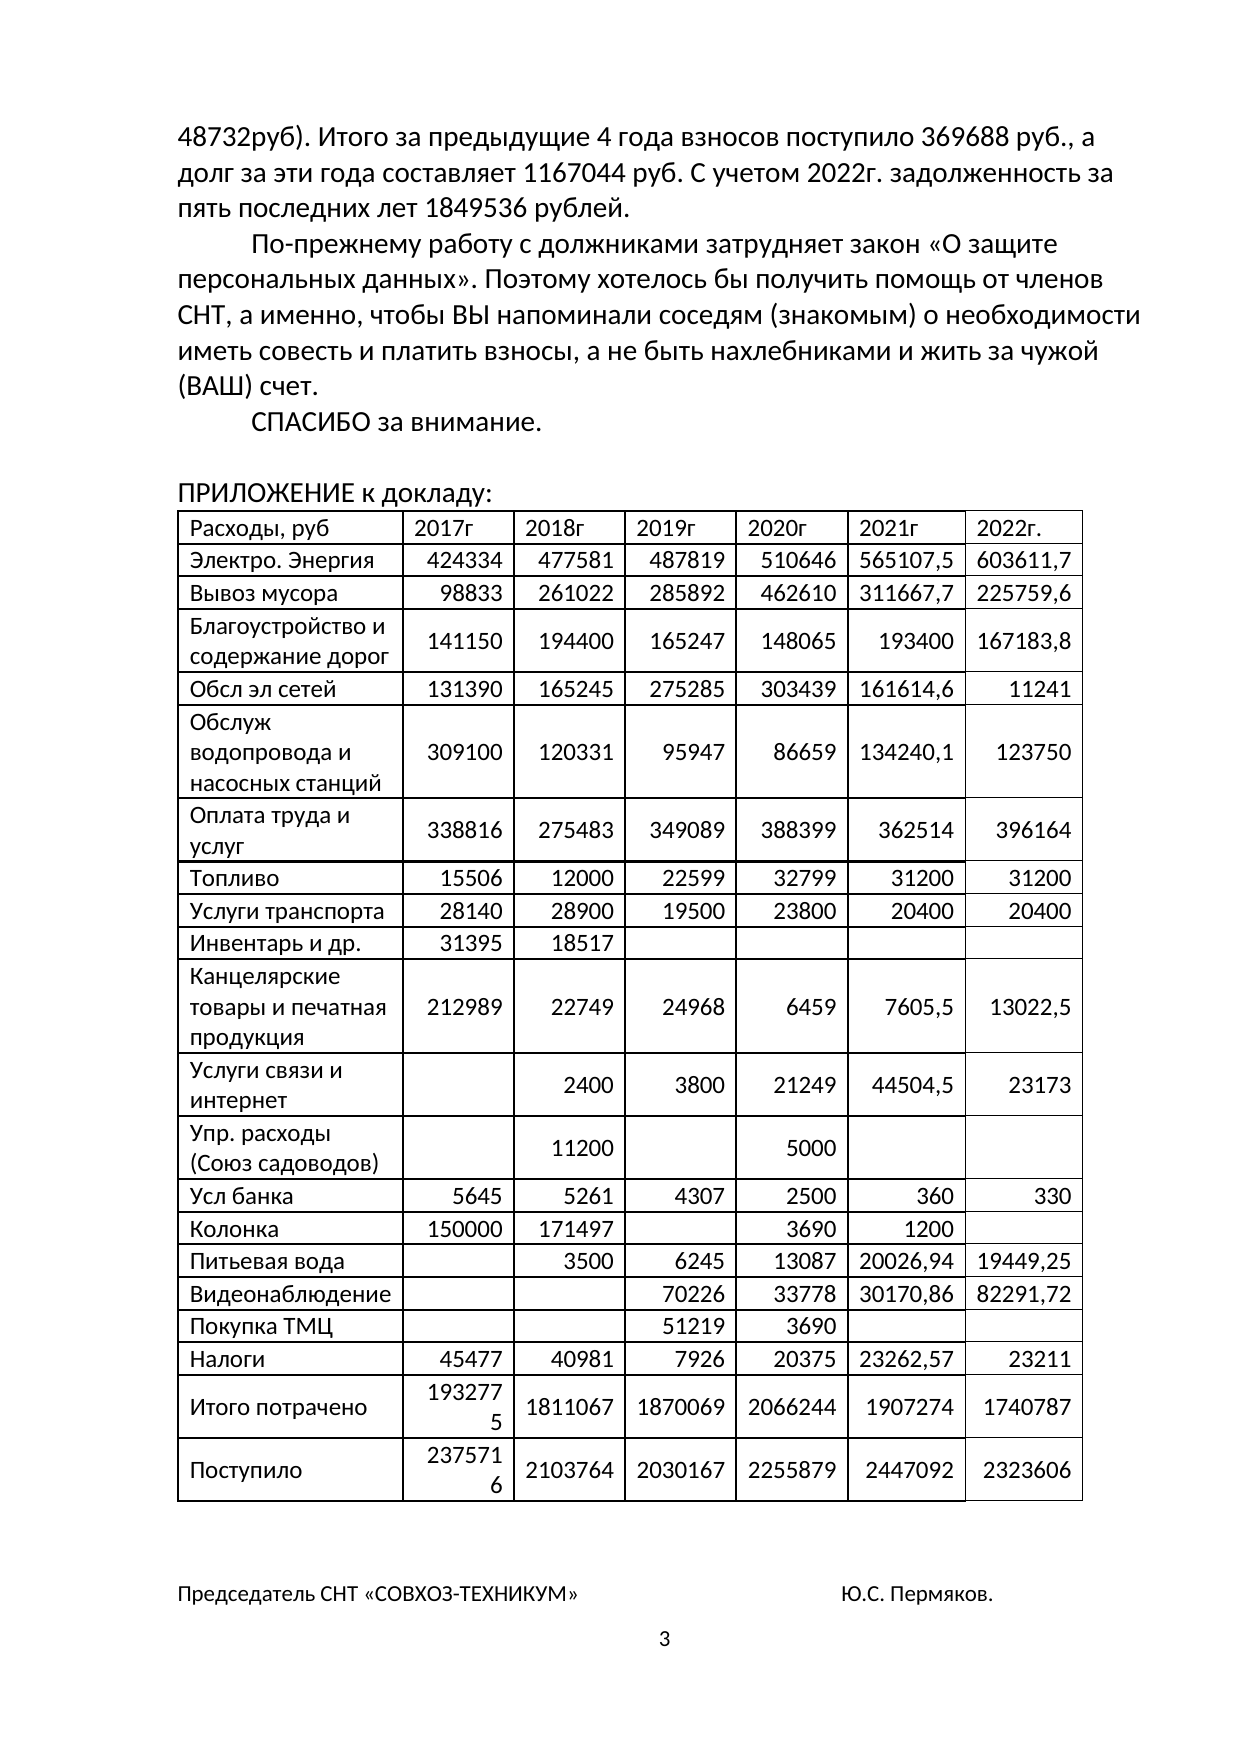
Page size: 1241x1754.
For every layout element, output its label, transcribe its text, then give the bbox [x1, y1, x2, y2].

table_cell 22749 [515, 960, 624, 1052]
table_cell 462610 [737, 577, 847, 608]
table_cell 2375716 [404, 1439, 513, 1500]
table_cell 388399 [737, 799, 847, 860]
table_cell 30170,86 [849, 1278, 965, 1308]
table_cell [404, 1311, 513, 1341]
table_cell 2030167 [626, 1439, 735, 1500]
table_cell 11241 [966, 672, 1082, 703]
table_cell Благоустройство и содержание дорог [179, 610, 402, 671]
table_cell 23211 [966, 1342, 1082, 1374]
table_cell 360 [849, 1180, 965, 1211]
text По-прежнему работу с должниками затрудняет закон «О защите персональных данных». Поэтому хотелось бы получить помощь от членов СНТ, а именно, чтобы ВЫ напоминали соседям (знакомым) о необходимости иметь совесть и платить взносы, а не быть нахлебниками и жить за чужой (ВАШ) счет. [177, 225, 1152, 403]
table_cell 86659 [737, 706, 847, 797]
text ПРИЛОЖЕНИЕ к докладу: [177, 474, 1152, 510]
table_cell 20375 [737, 1343, 847, 1374]
table_cell 98833 [404, 577, 513, 608]
table_cell 3800 [626, 1054, 735, 1115]
table_cell Итого потрачено [179, 1376, 402, 1437]
table_cell 477581 [515, 545, 624, 575]
table_cell 165245 [515, 673, 624, 703]
table_cell [404, 1054, 513, 1115]
table_header 2018г [515, 512, 624, 543]
table_cell 23262,57 [849, 1343, 965, 1374]
table_cell 6245 [626, 1245, 735, 1276]
table_cell Обсл эл сетей [179, 673, 402, 703]
table_cell 362514 [849, 799, 965, 860]
table_header 2017г [404, 512, 513, 543]
table_cell 487819 [626, 545, 735, 575]
table_cell 40981 [515, 1343, 624, 1374]
table_cell 19449,25 [966, 1244, 1082, 1276]
table_cell 21249 [737, 1054, 847, 1115]
table_cell 2500 [737, 1180, 847, 1211]
text Председатель СНТ «СОВХОЗ-ТЕХНИКУМ» Ю.С. Пермяков. [177, 1579, 1152, 1607]
table_cell Упр. расходы (Союз садоводов) [179, 1117, 402, 1178]
table_cell 510646 [737, 545, 847, 575]
table_cell [966, 1116, 1082, 1178]
table_cell 303439 [737, 673, 847, 703]
table_cell Услуги связи и интернет [179, 1054, 402, 1115]
table_cell 565107,5 [849, 545, 965, 575]
table_cell Покупка ТМЦ [179, 1311, 402, 1341]
table_cell [626, 1117, 735, 1178]
table_cell 70226 [626, 1278, 735, 1308]
table_cell 167183,8 [966, 609, 1082, 671]
table_cell 18517 [515, 928, 624, 958]
table_cell 5645 [404, 1180, 513, 1211]
table_header 2020г [737, 512, 847, 543]
table_cell 45477 [404, 1343, 513, 1374]
table_cell 161614,6 [849, 673, 965, 703]
table_cell Поступило [179, 1439, 402, 1500]
table_cell 311667,7 [849, 577, 965, 608]
table_cell 148065 [737, 610, 847, 671]
table_cell [626, 928, 735, 958]
table_cell 33778 [737, 1278, 847, 1308]
table_cell 5261 [515, 1180, 624, 1211]
table_cell 20400 [849, 895, 965, 926]
table_cell 150000 [404, 1213, 513, 1243]
table_cell 23173 [966, 1053, 1082, 1115]
table_cell 165247 [626, 610, 735, 671]
table_cell 261022 [515, 577, 624, 608]
table_cell 95947 [626, 706, 735, 797]
table_cell 1200 [849, 1213, 965, 1243]
table_header 2021г [849, 512, 965, 543]
table_cell Оплата труда и услуг [179, 799, 402, 860]
table_cell 7926 [626, 1343, 735, 1374]
table_cell Электро. Энергия [179, 545, 402, 575]
table_cell [849, 928, 965, 958]
table_cell 3690 [737, 1213, 847, 1243]
table_cell Вывоз мусора [179, 577, 402, 608]
table_cell 275285 [626, 673, 735, 703]
table_cell 32799 [737, 863, 847, 893]
table_cell 51219 [626, 1311, 735, 1341]
table_cell Питьевая вода [179, 1245, 402, 1276]
table_cell 338816 [404, 799, 513, 860]
table_cell [404, 1245, 513, 1276]
table_cell 44504,5 [849, 1054, 965, 1115]
table_cell 1932775 [404, 1376, 513, 1437]
table_cell 1811067 [515, 1376, 624, 1437]
table_cell 171497 [515, 1213, 624, 1243]
table_cell 4307 [626, 1180, 735, 1211]
table_cell [626, 1213, 735, 1243]
table_cell 2255879 [737, 1439, 847, 1500]
table_cell [737, 928, 847, 958]
table_cell 275483 [515, 799, 624, 860]
table_cell Колонка [179, 1213, 402, 1243]
table_cell 5000 [737, 1117, 847, 1178]
table_cell [966, 1212, 1082, 1243]
table_cell 120331 [515, 706, 624, 797]
table_cell 20400 [966, 894, 1082, 926]
table_cell 2400 [515, 1054, 624, 1115]
table_cell 31200 [849, 863, 965, 893]
table_cell [404, 1117, 513, 1178]
table_cell 424334 [404, 545, 513, 575]
table_cell 212989 [404, 960, 513, 1052]
table_cell Канцелярские товары и печатная продукция [179, 960, 402, 1052]
table_cell Усл банка [179, 1180, 402, 1211]
table_cell Налоги [179, 1343, 402, 1374]
table_cell 131390 [404, 673, 513, 703]
table_cell 330 [966, 1179, 1082, 1211]
table_cell 22599 [626, 863, 735, 893]
table_cell [515, 1311, 624, 1341]
table_cell 193400 [849, 610, 965, 671]
table_cell 123750 [966, 705, 1082, 797]
table_cell Топливо [179, 863, 402, 893]
table_cell 6459 [737, 960, 847, 1052]
table_cell 15506 [404, 863, 513, 893]
table_cell Обслуж водопровода и насосных станций [179, 706, 402, 797]
table_cell 3690 [737, 1311, 847, 1341]
table_cell [966, 927, 1082, 958]
text СПАСИБО за внимание. [177, 403, 1152, 439]
table_cell 225759,6 [966, 576, 1082, 608]
table_cell [966, 1310, 1082, 1341]
table_cell [849, 1117, 965, 1178]
table_cell [404, 1278, 513, 1308]
table_cell 23800 [737, 895, 847, 926]
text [177, 118, 1152, 225]
table_cell 28900 [515, 895, 624, 926]
table_cell 31395 [404, 928, 513, 958]
table_header 2019г [626, 512, 735, 543]
table_cell 349089 [626, 799, 735, 860]
table_cell 134240,1 [849, 706, 965, 797]
table_cell 603611,7 [966, 544, 1082, 575]
table_cell 1870069 [626, 1376, 735, 1437]
table_cell 24968 [626, 960, 735, 1052]
table_cell 309100 [404, 706, 513, 797]
table_cell 12000 [515, 863, 624, 893]
table_cell 13087 [737, 1245, 847, 1276]
table_cell 2103764 [515, 1439, 624, 1500]
table_cell 20026,94 [849, 1245, 965, 1276]
table_cell Инвентарь и др. [179, 928, 402, 958]
table_cell 2323606 [966, 1438, 1082, 1500]
table_cell 28140 [404, 895, 513, 926]
table_cell Видеонаблюдение [179, 1278, 402, 1308]
table_cell 1740787 [966, 1375, 1082, 1437]
table_cell 7605,5 [849, 960, 965, 1052]
table_cell 19500 [626, 895, 735, 926]
table_cell 82291,72 [966, 1277, 1082, 1308]
table_cell 1907274 [849, 1376, 965, 1437]
table_cell 2066244 [737, 1376, 847, 1437]
table_cell 396164 [966, 798, 1082, 860]
table_cell [515, 1278, 624, 1308]
table_cell 194400 [515, 610, 624, 671]
table_header 2022г. [966, 511, 1082, 543]
table_cell 285892 [626, 577, 735, 608]
table_header Расходы, руб [179, 512, 402, 543]
table_cell Услуги транспорта [179, 895, 402, 926]
table_cell 11200 [515, 1117, 624, 1178]
table_cell 13022,5 [966, 959, 1082, 1052]
table_cell 2447092 [849, 1439, 965, 1500]
table_cell 141150 [404, 610, 513, 671]
table_cell 31200 [966, 861, 1082, 893]
table_cell 3500 [515, 1245, 624, 1276]
table_cell [849, 1311, 965, 1341]
